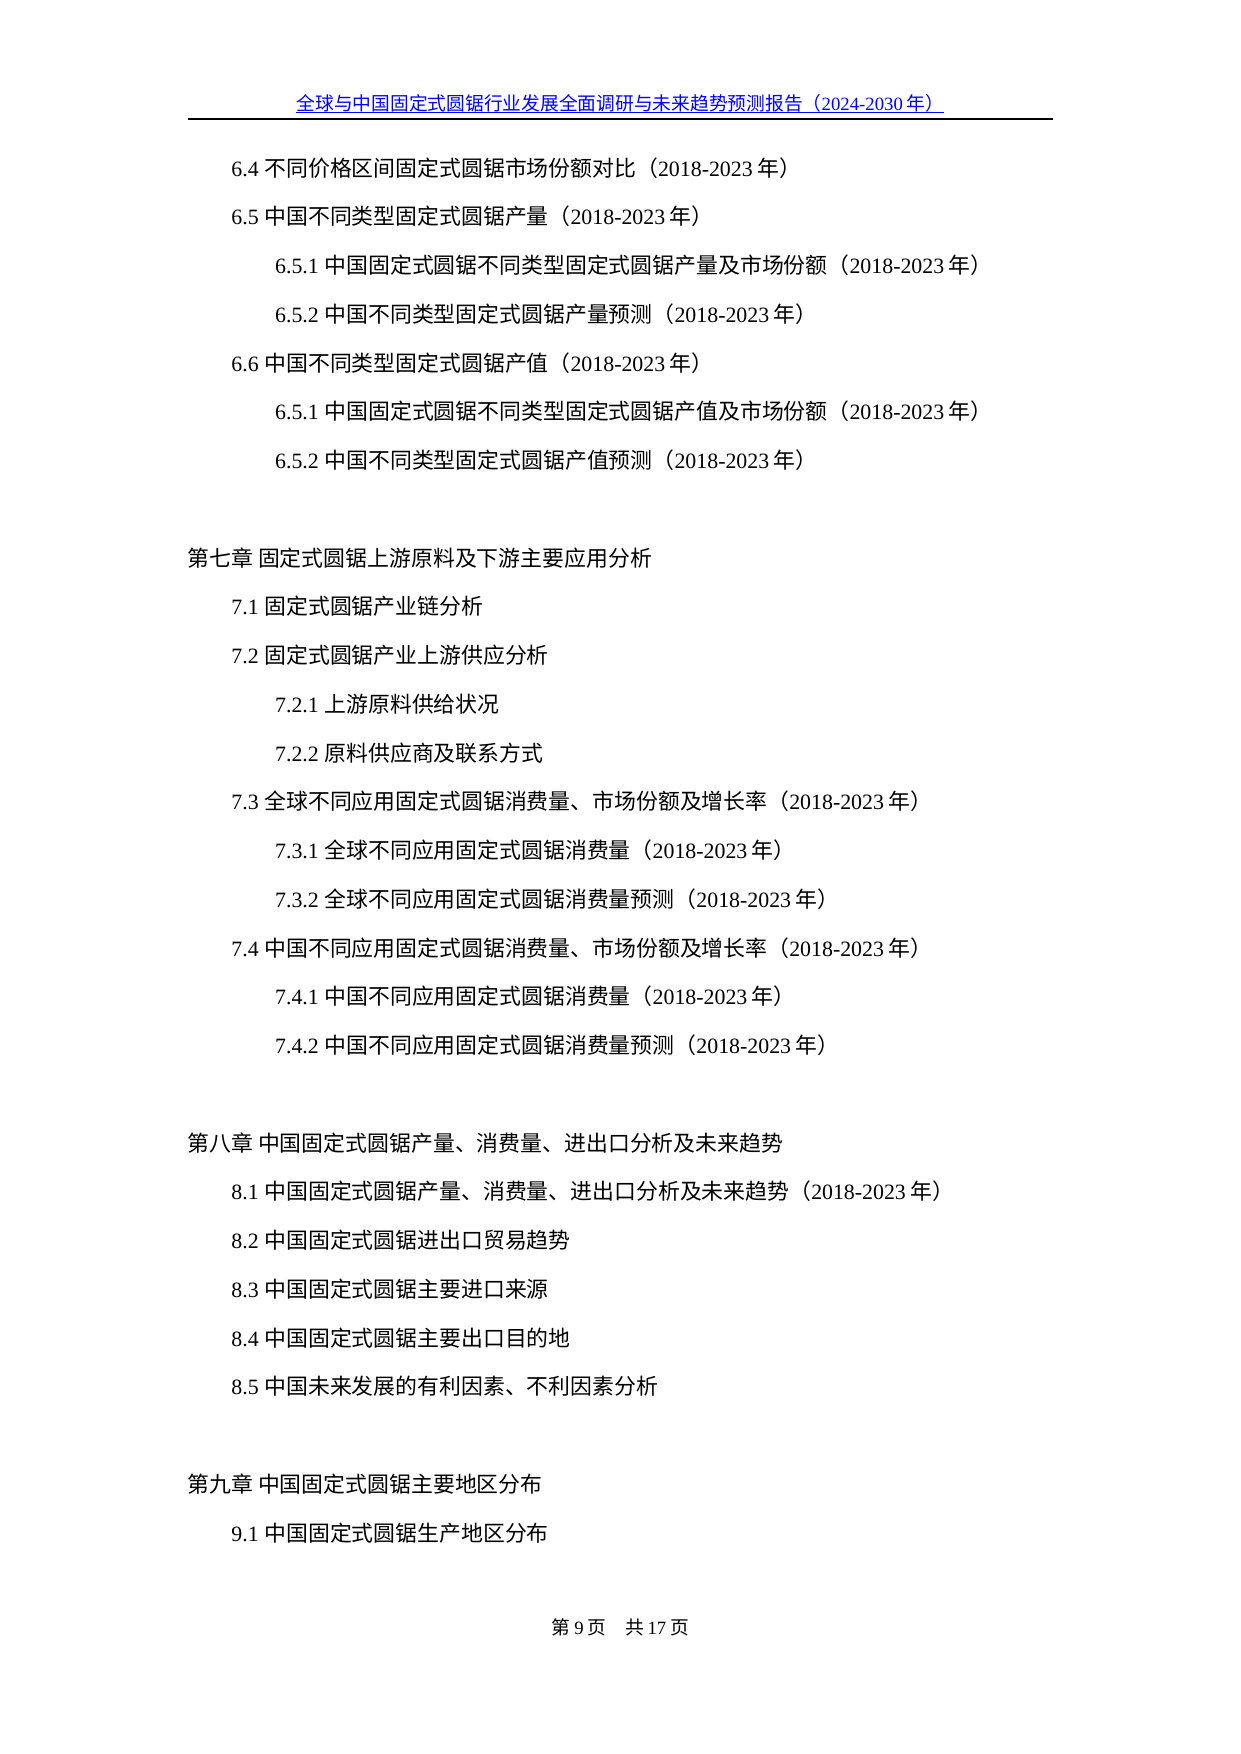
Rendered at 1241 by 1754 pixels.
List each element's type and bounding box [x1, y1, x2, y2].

text [187, 150, 1053, 1548]
